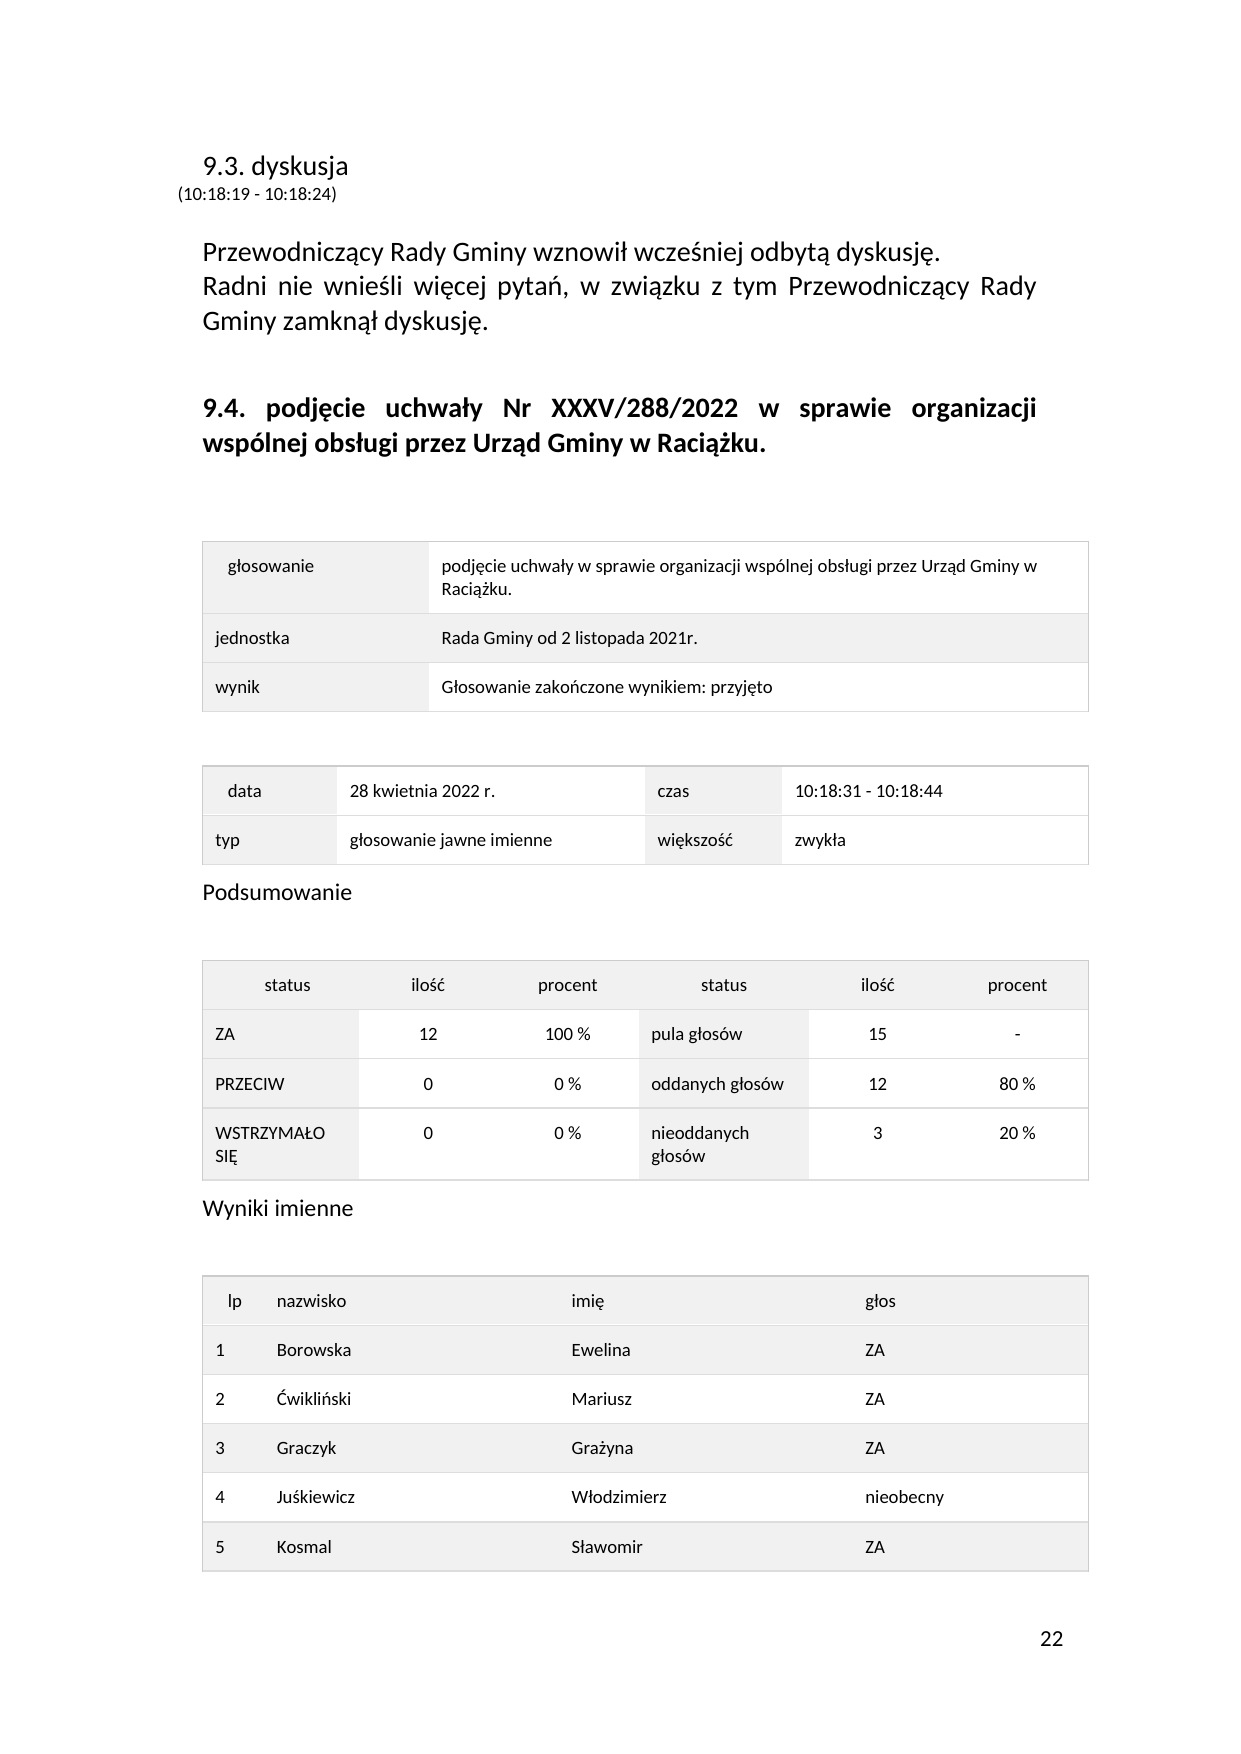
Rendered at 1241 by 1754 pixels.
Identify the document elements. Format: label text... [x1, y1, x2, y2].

table_cell wynik [203, 663, 429, 711]
table_cell 0 [359, 1109, 496, 1179]
table_cell Ćwikliński [264, 1375, 559, 1423]
table_cell - [946, 1010, 1088, 1058]
text 9.4. podjęcie uchwały Nr XXXV/288/2022 w sprawie organizacji wspólnej obsługi przez Urząd Gminy w Raciążku. [202, 391, 1038, 459]
table_cell 12 [809, 1059, 946, 1107]
text Podsumowanie [202, 877, 1038, 907]
table_header nazwisko [264, 1277, 559, 1324]
table_cell jednostka [203, 614, 429, 662]
table_header procent [496, 961, 639, 1009]
table_cell Borowska [264, 1326, 559, 1374]
table_header głosowanie [203, 542, 429, 613]
table_cell 15 [809, 1010, 946, 1058]
text Radni nie wnieśli więcej pytań, w związku z tym Przewodniczący Rady Gminy zamknął dyskusję. [202, 268, 1038, 337]
table_cell 80 % [946, 1059, 1088, 1107]
table_cell oddanych głosów [639, 1059, 809, 1107]
table_cell większość [645, 816, 782, 864]
table_cell pula głosów [639, 1010, 809, 1058]
table_cell 12 [359, 1010, 496, 1058]
table_cell Grażyna [559, 1424, 853, 1472]
table_cell nieoddanych głosów [639, 1109, 809, 1179]
text 9.3. dyskusja [202, 148, 1038, 182]
table_cell ZA [853, 1375, 1088, 1423]
text Wyniki imienne [202, 1193, 1038, 1222]
table_header czas [645, 767, 782, 814]
table_cell Sławomir [559, 1523, 853, 1570]
table_cell 20 % [946, 1109, 1088, 1179]
table_cell Graczyk [264, 1424, 559, 1472]
table_header status [639, 961, 809, 1009]
table_header data [203, 767, 337, 814]
table_cell typ [203, 816, 337, 864]
table_header podjęcie uchwały w sprawie organizacji wspólnej obsługi przez Urząd Gminy w Raciążku. [429, 542, 1088, 613]
table_header 10:18:31 - 10:18:44 [782, 767, 1088, 814]
table_cell Ewelina [559, 1326, 853, 1374]
table_header lp [203, 1277, 264, 1324]
table_cell ZA [853, 1326, 1088, 1374]
text Przewodniczący Rady Gminy wznowił wcześniej odbytą dyskusję. [202, 234, 1038, 268]
table_cell ZA [853, 1424, 1088, 1472]
table_cell 4 [203, 1473, 264, 1521]
table_header status [203, 961, 359, 1009]
table_cell 100 % [496, 1010, 639, 1058]
table_cell głosowanie jawne imienne [337, 816, 645, 864]
table_header ilość [359, 961, 496, 1009]
table_cell ZA [853, 1523, 1088, 1570]
table_cell 1 [203, 1326, 264, 1374]
table_header imię [559, 1277, 853, 1324]
table_cell 0 % [496, 1059, 639, 1107]
table_cell Mariusz [559, 1375, 853, 1423]
table_cell ZA [203, 1010, 359, 1058]
table_cell zwykła [782, 816, 1088, 864]
table_header głos [853, 1277, 1088, 1324]
table_cell Włodzimierz [559, 1473, 853, 1521]
table_cell Juśkiewicz [264, 1473, 559, 1521]
table_cell PRZECIW [203, 1059, 359, 1107]
table_cell 0 % [496, 1109, 639, 1179]
text (10:18:19 - 10:18:24) [177, 182, 1063, 205]
table_cell Głosowanie zakończone wynikiem: przyjęto [429, 663, 1088, 711]
table_cell 3 [809, 1109, 946, 1179]
table_cell 0 [359, 1059, 496, 1107]
table_cell WSTRZYMAŁO SIĘ [203, 1109, 359, 1179]
table_header procent [946, 961, 1088, 1009]
table_cell nieobecny [853, 1473, 1088, 1521]
table_cell 2 [203, 1375, 264, 1423]
table_cell Rada Gminy od 2 listopada 2021r. [429, 614, 1088, 662]
table_header 28 kwietnia 2022 r. [337, 767, 645, 814]
table_cell 3 [203, 1424, 264, 1472]
table_header ilość [809, 961, 946, 1009]
table_cell Kosmal [264, 1523, 559, 1570]
table_cell 5 [203, 1523, 264, 1570]
